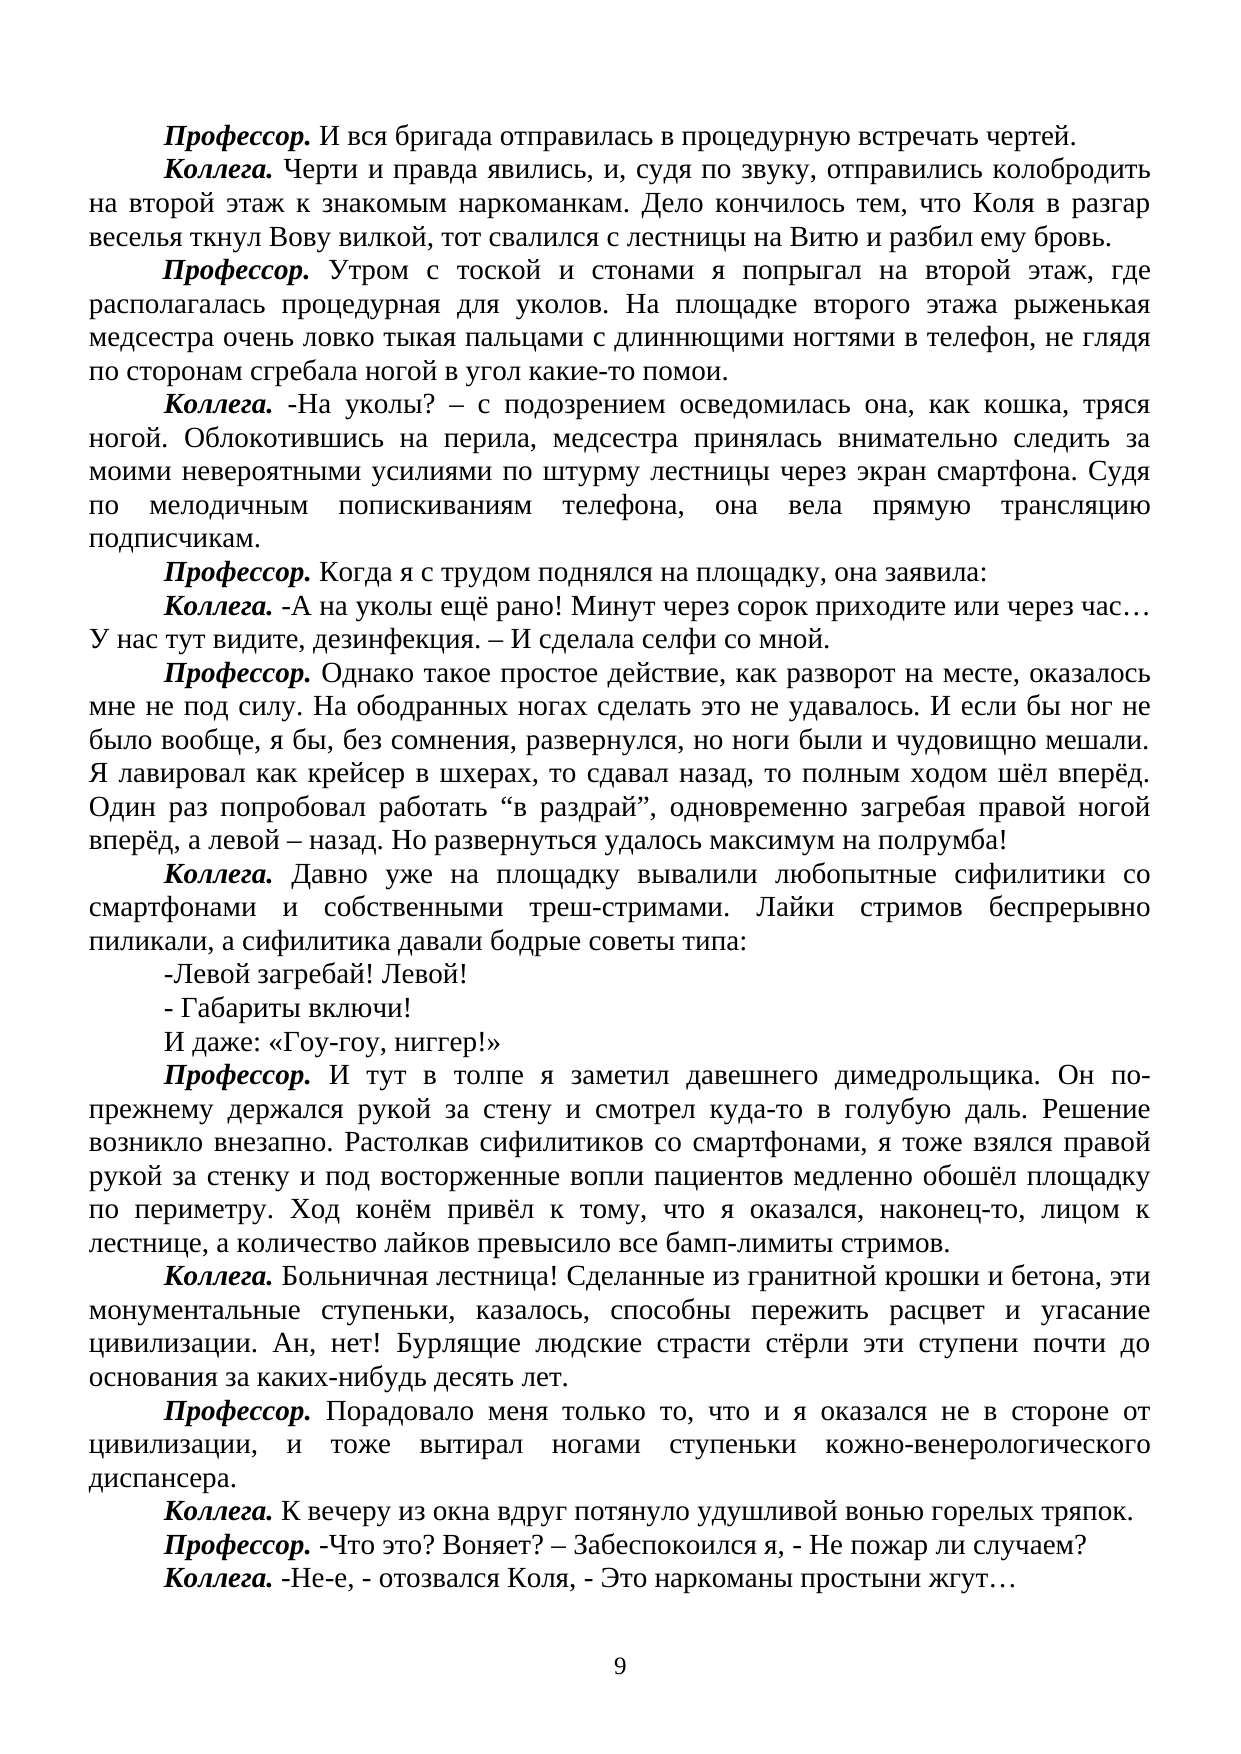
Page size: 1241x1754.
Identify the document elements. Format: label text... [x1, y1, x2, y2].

text Коллега. -На уколы? – с подозрением осведомилась она, как кошка, тряся ногой. Облокотившись на перила, медсестра принялась внимательно следить за моими невероятными усилиями по штурму лестницы через экран смартфона. Судя по мелодичным попискиваниям телефона, она вела прямую трансляцию подписчикам. [89, 386, 1152, 554]
text Профессор. Когда я с трудом поднялся на площадку, она заявила: [89, 554, 1152, 588]
text Профессор. И тут в толпе я заметил давешнего димедрольщика. Он по-прежнему держался рукой за стену и смотрел куда-то в голубую даль. Решение возникло внезапно. Растолкав сифилитиков со смартфонами, я тоже взялся правой рукой за стенку и под восторженные вопли пациентов медленно обошёл площадку по периметру. Ход конём привёл к тому, что я оказался, наконец-то, лицом к лестнице, а количество лайков превысило все бамп-лимиты стримов. [89, 1057, 1152, 1258]
text Коллега. -Не-е, - отозвался Коля, - Это наркоманы простыни жгут… [89, 1560, 1152, 1594]
text Профессор. Однако такое простое действие, как разворот на месте, оказалось мне не под силу. На ободранных ногах сделать это не удавалось. И если бы ног не было вообще, я бы, без сомнения, развернулся, но ноги были и чудовищно мешали. Я лавировал как крейсер в шхерах, то сдавал назад, то полным ходом шёл вперёд. Один раз попробовал работать “в раздрай”, одновременно загребая правой ногой вперёд, а левой – назад. Но развернуться удалось максимум на полрумба! [89, 655, 1152, 856]
text Коллега. К вечеру из окна вдруг потянуло удушливой вонью горелых тряпок. [89, 1493, 1152, 1527]
text Профессор. Утром с тоской и стонами я попрыгал на второй этаж, где располагалась процедурная для уколов. На площадке второго этажа рыженькая медсестра очень ловко тыкая пальцами с длиннющими ногтями в телефон, не глядя по сторонам сгребала ногой в угол какие-то помои. [89, 252, 1152, 386]
text Коллега. Давно уже на площадку вывалили любопытные сифилитики со смартфонами и собственными треш-стримами. Лайки стримов беспрерывно пиликали, а сифилитика давали бодрые советы типа: [89, 856, 1152, 957]
text Коллега. -А на уколы ещё рано! Минут через сорок приходите или через час… У нас тут видите, дезинфекция. – И сделала селфи со мной. [89, 588, 1152, 655]
text - Габариты включи! [89, 990, 1152, 1024]
text Коллега. Больничная лестница! Сделанные из гранитной крошки и бетона, эти монументальные ступеньки, казалось, способны пережить расцвет и угасание цивилизации. Ан, нет! Бурлящие людские страсти стёрли эти ступени почти до основания за каких-нибудь десять лет. [89, 1258, 1152, 1393]
text -Левой загребай! Левой! [89, 957, 1152, 990]
text Профессор. Порадовало меня только то, что и я оказался не в стороне от цивилизации, и тоже вытирал ногами ступеньки кожно-венерологического диспансера. [89, 1393, 1152, 1493]
text Профессор. И вся бригада отправилась в процедурную встречать чертей. [89, 118, 1152, 152]
text Коллега. Черти и правда явились, и, судя по звуку, отправились колобродить на второй этаж к знакомым наркоманкам. Дело кончилось тем, что Коля в разгар веселья ткнул Вову вилкой, тот свалился с лестницы на Витю и разбил ему бровь. [89, 152, 1152, 252]
text Профессор. -Что это? Воняет? – Забеспокоился я, - Не пожар ли случаем? [89, 1527, 1152, 1560]
text И даже: «Гоу-гоу, ниггер!» [89, 1024, 1152, 1057]
